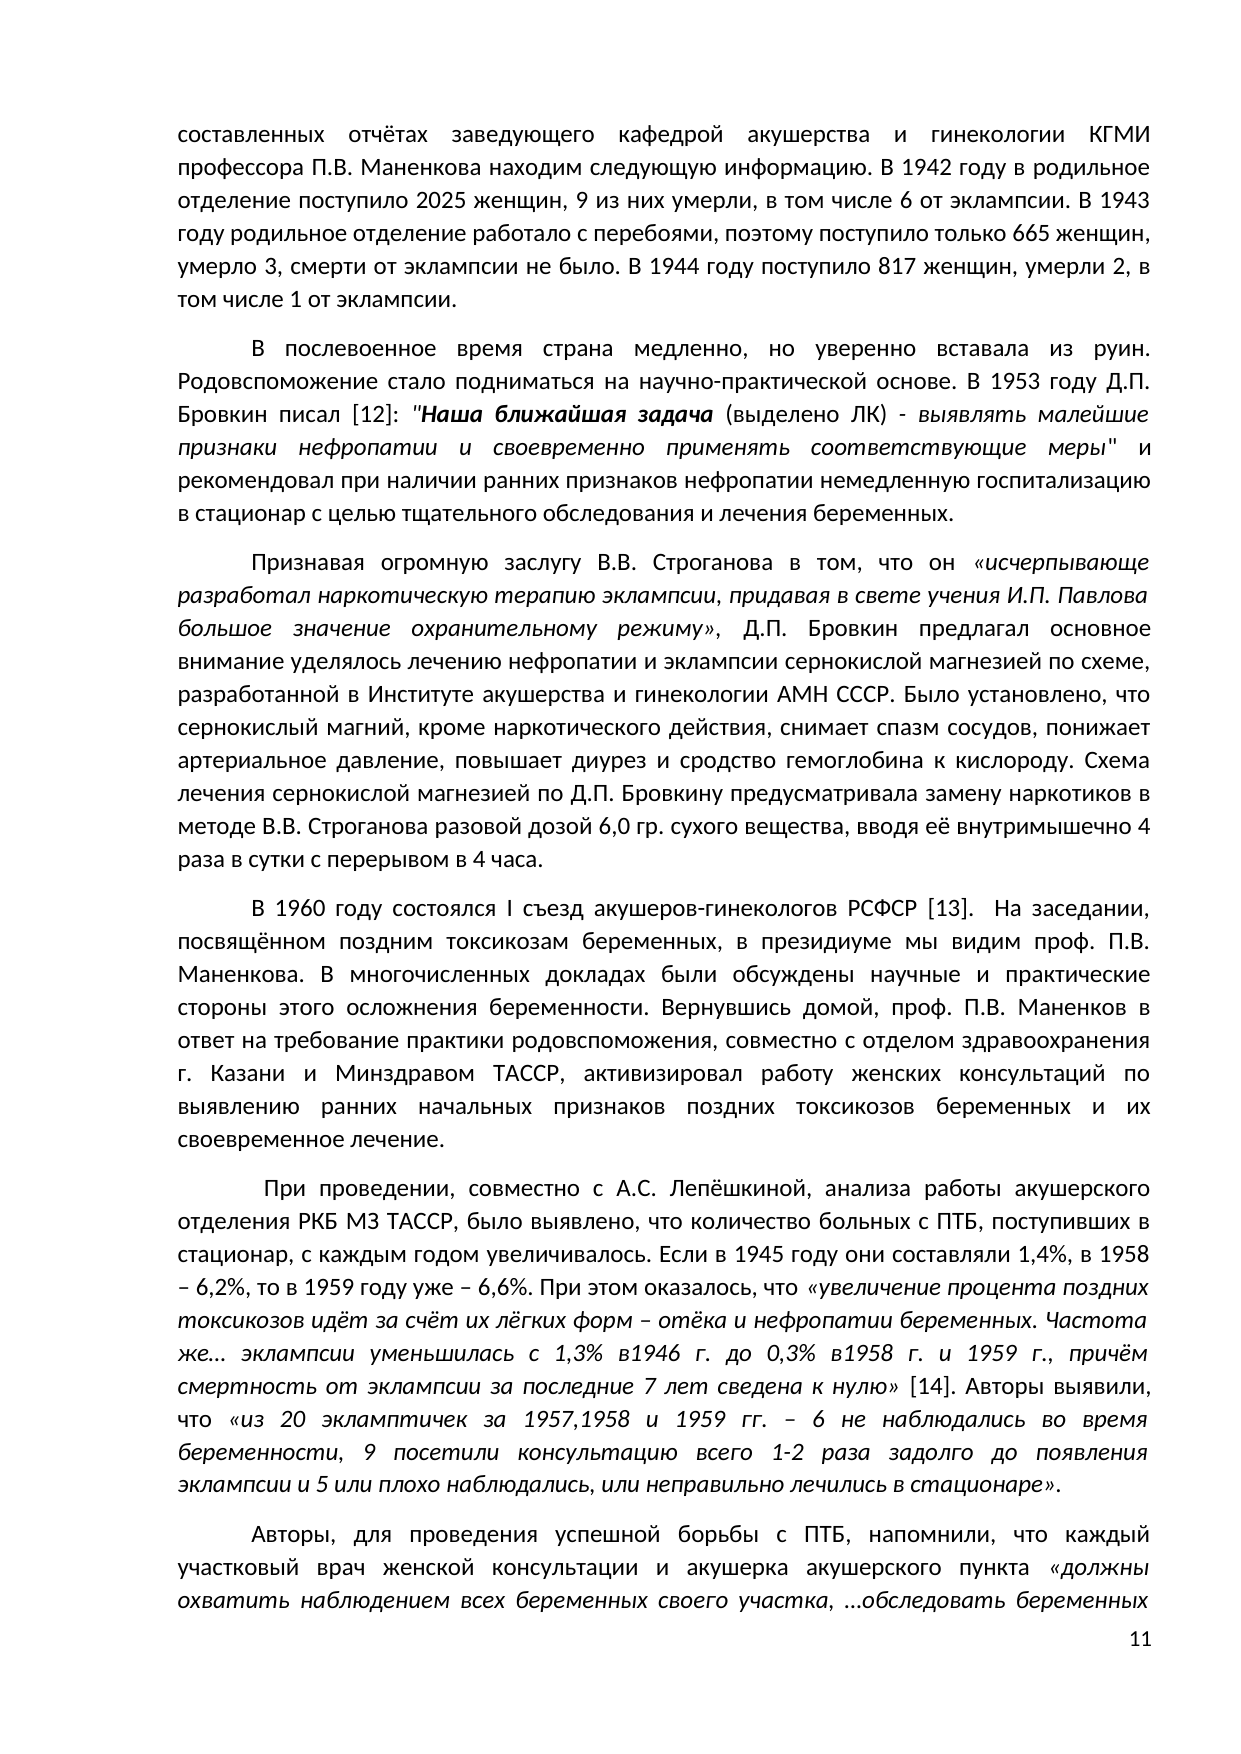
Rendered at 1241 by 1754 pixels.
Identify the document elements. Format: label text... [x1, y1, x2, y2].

text Признавая огромную заслугу В.В. Строганова в том, что он «исчерпывающе разработал наркотическую терапию эклампсии, придавая в свете учения И.П. Павлова большое значение охранительному режиму», Д.П. Бровкин предлагал основное внимание уделялось лечению нефропатии и эклампсии сернокислой магнезией по схеме, разработанной в Институте акушерства и гинекологии АМН СССР. Было установлено, что сернокислый магний, кроме наркотического действия, снимает спазм сосудов, понижает артериальное давление, повышает диурез и сродство гемоглобина к кислороду. Схема лечения сернокислой магнезией по Д.П. Бровкину предусматривала замену наркотиков в методе В.В. Строганова разовой дозой 6,0 гр. сухого вещества, вводя её внутримышечно 4 раза в сутки с перерывом в 4 часа. [177, 546, 1152, 873]
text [177, 1518, 1152, 1614]
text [177, 118, 1152, 313]
text При проведении, совместно с А.С. Лепёшкиной, анализа работы акушерского отделения РКБ МЗ ТАССР, было выявлено, что количество больных с ПТБ, поступивших в стационар, с каждым годом увеличивалось. Если в 1945 году они составляли 1,4%, в 1958 – 6,2%, то в 1959 году уже – 6,6%. При этом оказалось, что «увеличение процента поздних токсикозов идёт за счёт их лёгких форм – отёка и нефропатии беременных. Частота же… эклампсии уменьшилась с 1,3% в1946 г. до 0,3% в1958 г. и 1959 г., причём смертность от эклампсии за последние 7 лет сведена к нулю» [14]. Авторы выявили, что «из 20 экламптичек за 1957,1958 и 1959 гг. – 6 не наблюдались во время беременности, 9 посетили консультацию всего 1-2 раза задолго до появления эклампсии и 5 или плохо наблюдались, или неправильно лечились в стационаре». [177, 1172, 1152, 1499]
text В послевоенное время страна медленно, но уверенно вставала из руин. Родовспоможение стало подниматься на научно-практической основе. В 1953 году Д.П. Бровкин писал [12]: "Наша ближайшая задача (выделено ЛК) - выявлять малейшие признаки нефропатии и своевременно применять соответствующие меры" и рекомендовал при наличии ранних признаков нефропатии немедленную госпитализацию в стационар с целью тщательного обследования и лечения беременных. [177, 332, 1152, 527]
text В 1960 году состоялся I съезд акушеров-гинекологов РСФСР [13]. На заседании, посвящённом поздним токсикозам беременных, в президиуме мы видим проф. П.В. Маненкова. В многочисленных докладах были обсуждены научные и практические стороны этого осложнения беременности. Вернувшись домой, проф. П.В. Маненков в ответ на требование практики родовспоможения, совместно с отделом здравоохранения г. Казани и Минздравом ТАССР, активизировал работу женских консультаций по выявлению ранних начальных признаков поздних токсикозов беременных и их своевременное лечение. [177, 892, 1152, 1153]
